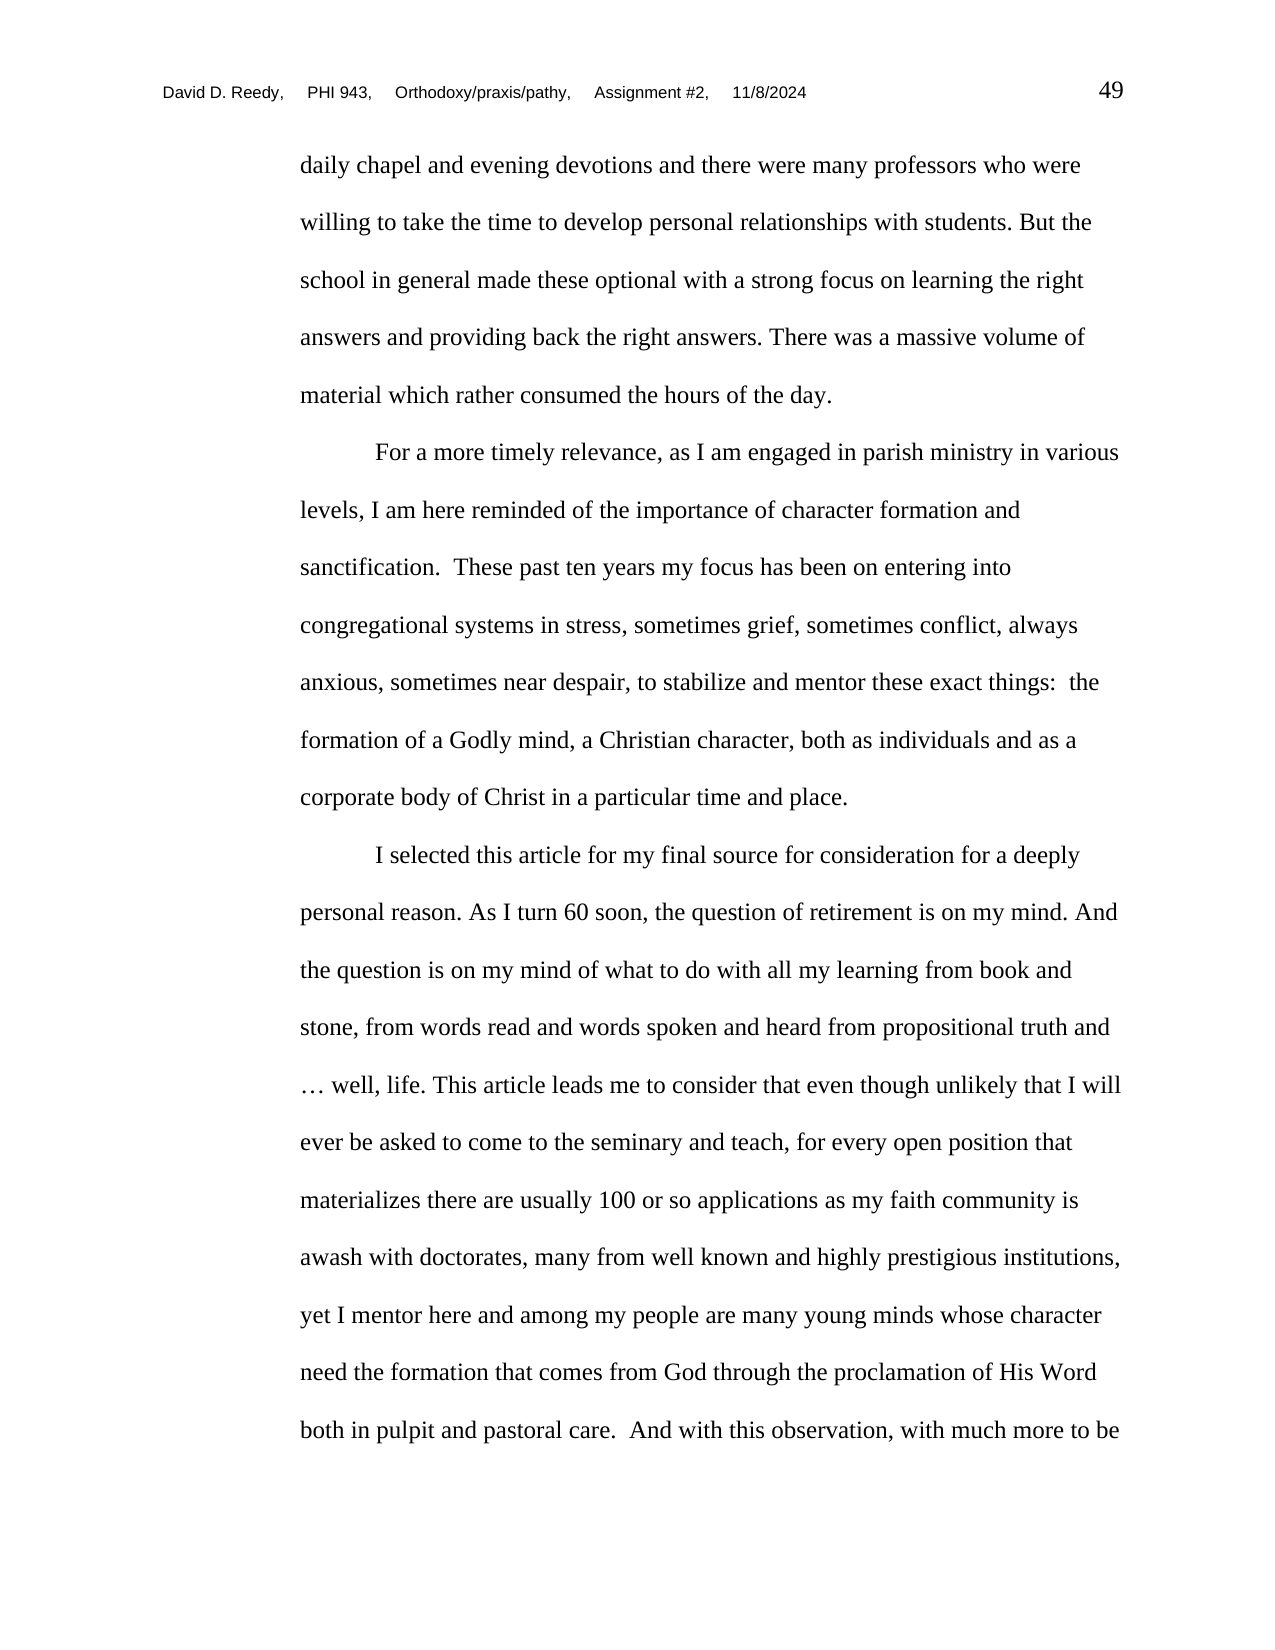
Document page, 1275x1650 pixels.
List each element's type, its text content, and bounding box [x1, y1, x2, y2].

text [300, 150, 1125, 409]
text For a more timely relevance, as I am engaged in parish ministry in various levels, I am here reminded of the importance of character formation and sanctification. These past ten years my focus has been on entering into congregational systems in stress, sometimes grief, sometimes conflict, always anxious, sometimes near despair, to stabilize and mentor these exact things: the formation of a Godly mind, a Christian character, both as individuals and as a corporate body of Christ in a particular time and place. [300, 437, 1125, 811]
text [300, 840, 1125, 1444]
